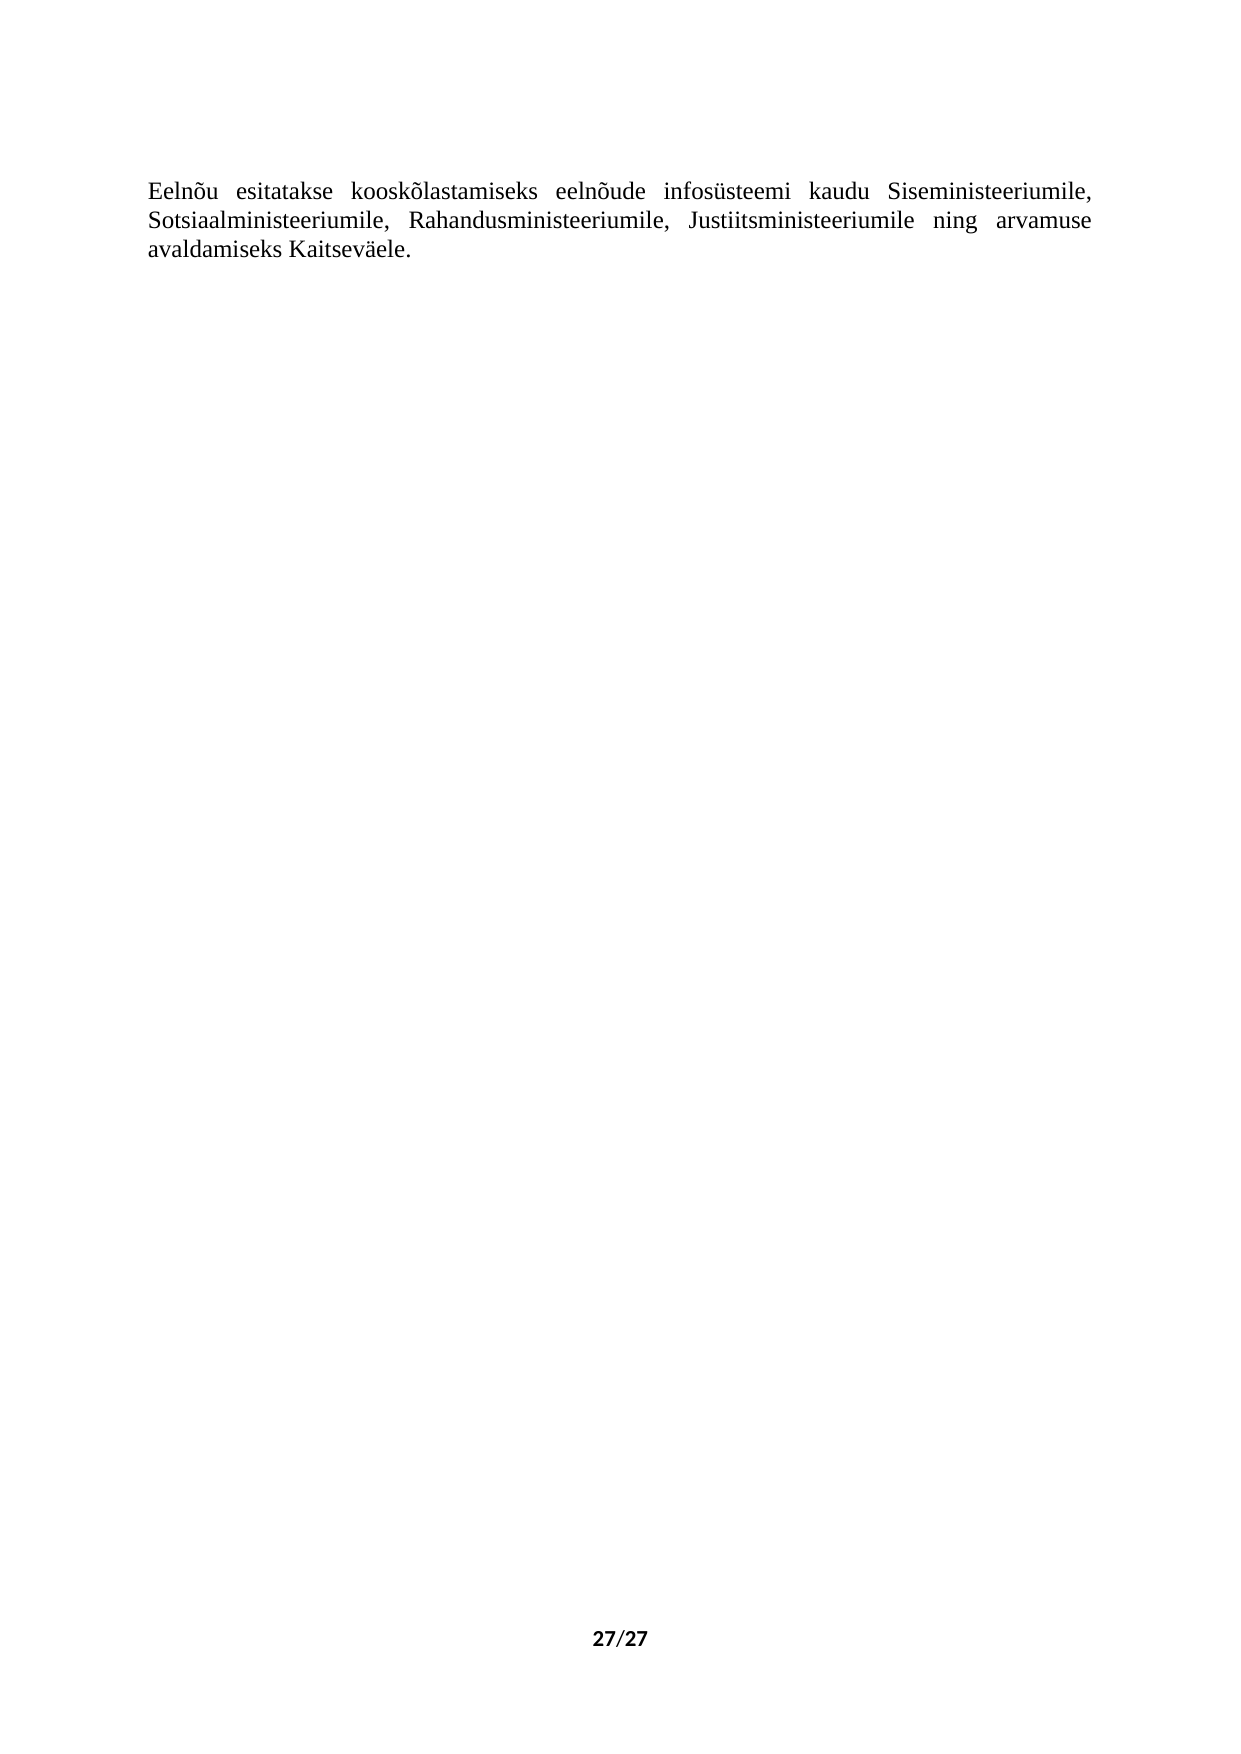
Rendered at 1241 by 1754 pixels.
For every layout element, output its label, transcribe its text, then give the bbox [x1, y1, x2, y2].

text Eelnõu esitatakse kooskõlastamiseks eelnõude infosüsteemi kaudu Siseministeeriumile, Sotsiaalministeeriumile, Rahandusministeeriumile, Justiitsministeeriumile ning arvamuse avaldamiseks Kaitseväele. [148, 176, 1093, 263]
